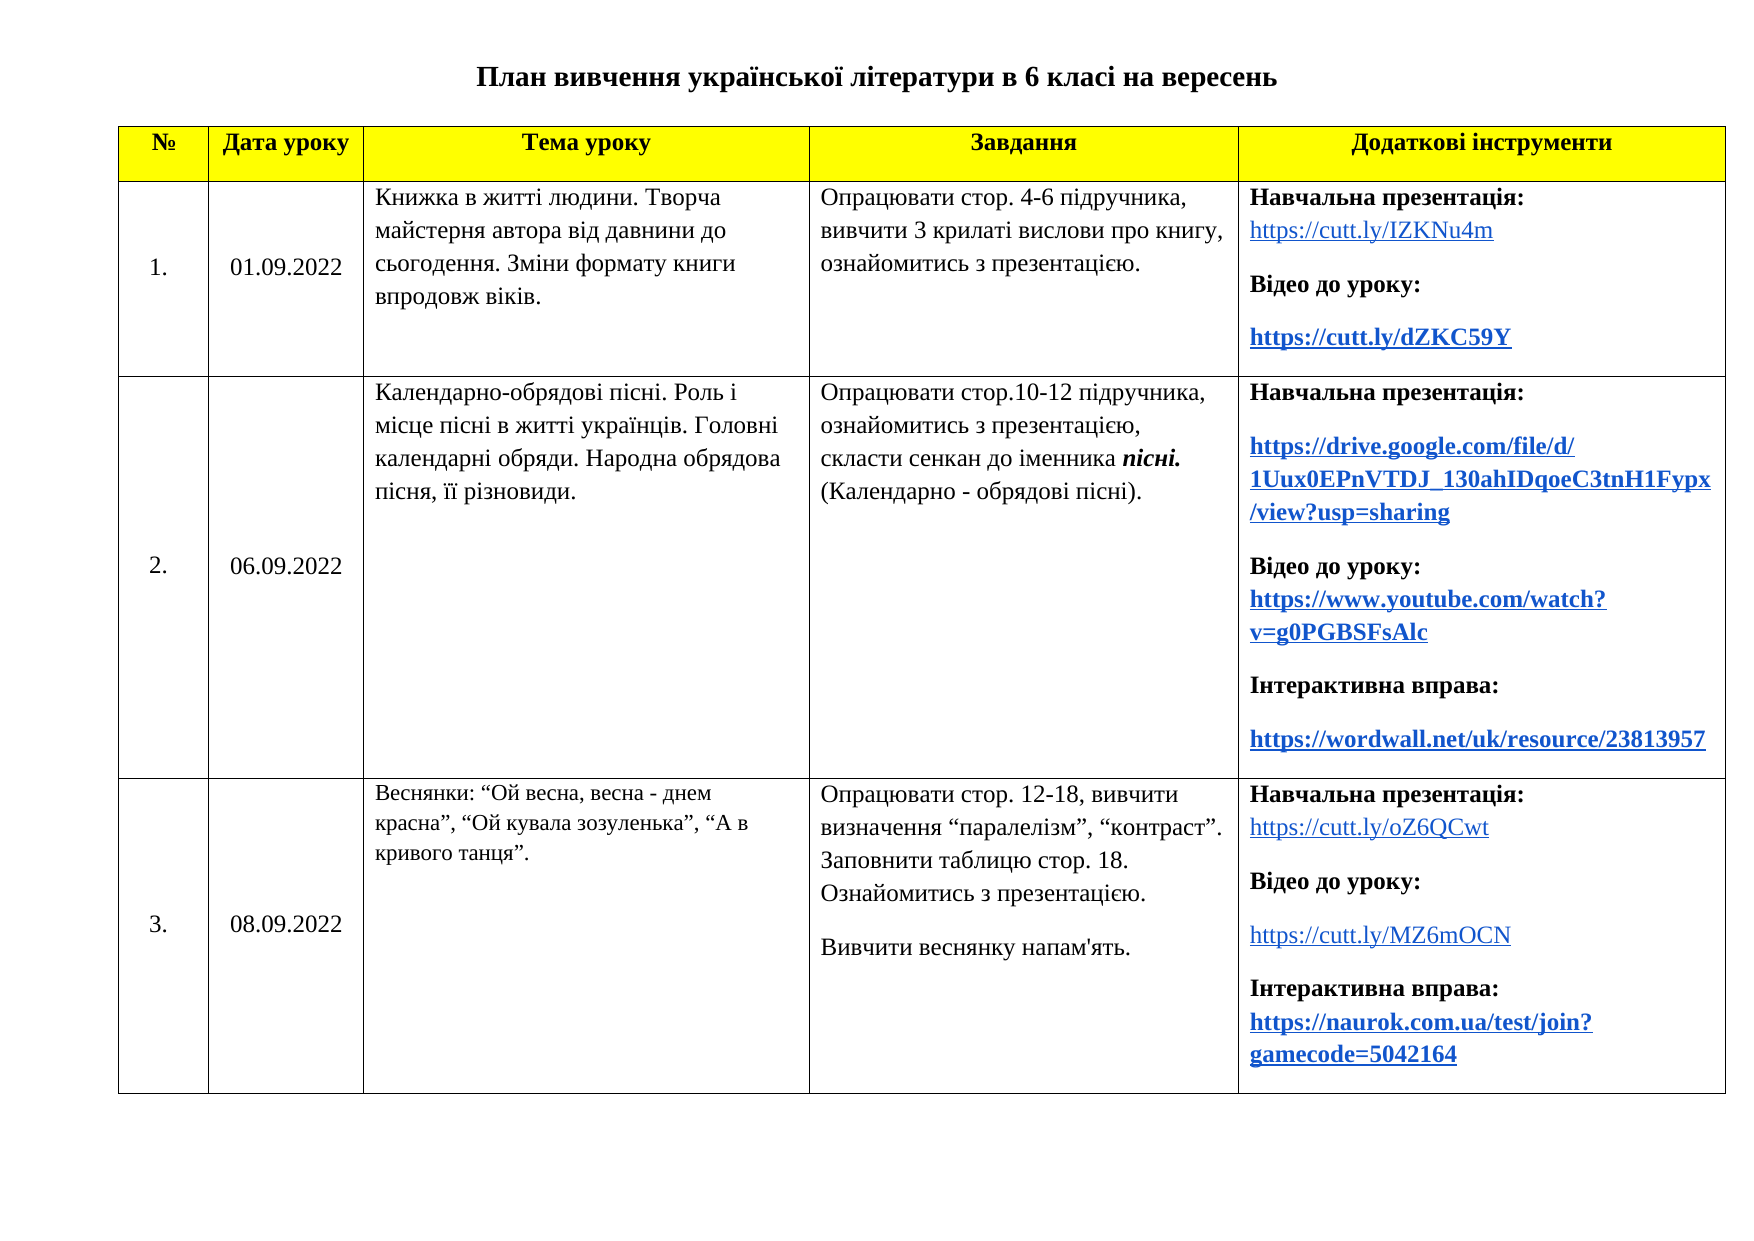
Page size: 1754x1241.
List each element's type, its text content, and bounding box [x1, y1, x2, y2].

table_cell [119, 182, 208, 376]
table_cell Навчальна презентація: https://drive.google.com/file/d/1Uux0EPnVTDJ_130ahIDqoeC3tnH1Fypx/view?usp=sharing Відео до уроку: https://www.youtube.com/watch?v=g0PGBSFsAlc Інтерактивна вправа: https://wordwall.net/uk/resource/23813957 [1239, 377, 1725, 778]
table_cell Опрацювати стор. 12-18, вивчити визначення “паралелізм”, “контраст”. Заповнити таблицю стор. 18. Ознайомитись з презентацією. Вивчити веснянку напам'ять. [810, 779, 1238, 1093]
table_header № [119, 127, 208, 181]
table_cell [119, 779, 208, 1093]
table_cell [119, 377, 208, 778]
table_cell Календарно-обрядові пісні. Роль і місце пісні в житті українців. Головні календарні обряди. Народна обрядова пісня, її різновиди. [364, 377, 809, 778]
table_cell 08.09.2022 [209, 779, 363, 1093]
table_header Додаткові інструменти [1239, 127, 1725, 181]
table_cell Навчальна презентація: https://cutt.ly/IZKNu4m Відео до уроку: https://cutt.ly/dZKC59Y [1239, 182, 1725, 376]
table_cell 01.09.2022 [209, 182, 363, 376]
text План вивчення української літератури в 6 класі на вересень [118, 59, 1636, 93]
table_cell Навчальна презентація: https://cutt.ly/oZ6QCwt Відео до уроку: https://cutt.ly/MZ6mOCN Інтерактивна вправа: https://naurok.com.ua/test/join?gamecode=5042164 [1239, 779, 1725, 1093]
table_cell Опрацювати стор. 4-6 підручника, вивчити 3 крилаті вислови про книгу, ознайомитись з презентацією. [810, 182, 1238, 376]
table_cell Опрацювати стор.10-12 підручника, ознайомитись з презентацією, скласти сенкан до іменника пісні. (Календарно - обрядові пісні). [810, 377, 1238, 778]
table_header Тема уроку [364, 127, 809, 181]
table_header Завдання [810, 127, 1238, 181]
table_cell 06.09.2022 [209, 377, 363, 778]
table_header Дата уроку [209, 127, 363, 181]
table_cell Книжка в житті людини. Творча майстерня автора від давнини до сьогодення. Зміни формату книги впродовж віків. [364, 182, 809, 376]
table_cell Веснянки: “Ой весна, весна - днем красна”, “Ой кувала зозуленька”, “А в кривого танця”. [364, 779, 809, 1093]
